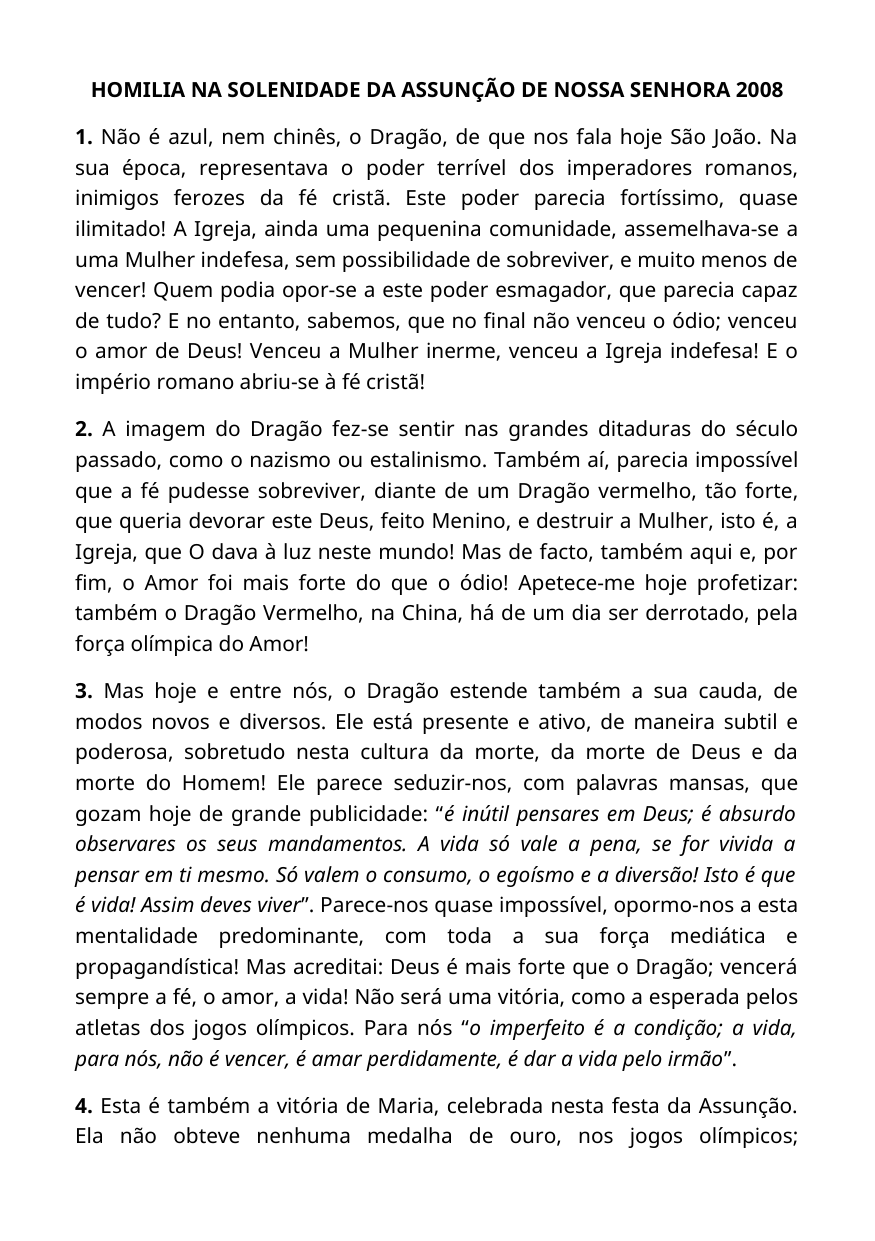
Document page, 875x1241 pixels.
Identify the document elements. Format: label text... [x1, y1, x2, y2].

text 2. A imagem do Dragão fez-se sentir nas grandes ditaduras do século passado, como o nazismo ou estalinismo. Também aí, parecia impossível que a fé pudesse sobreviver, diante de um Dragão vermelho, tão forte, que queria devorar este Deus, feito Menino, e destruir a Mulher, isto é, a Igreja, que O dava à luz neste mundo! Mas de facto, também aqui e, por fim, o Amor foi mais forte do que o ódio! Apetece-me hoje profetizar: também o Dragão Vermelho, na China, há de um dia ser derrotado, pela força olímpica do Amor! [75, 414, 799, 657]
text 1. Não é azul, nem chinês, o Dragão, de que nos fala hoje São João. Na sua época, representava o poder terrível dos imperadores romanos, inimigos ferozes da fé cristã. Este poder parecia fortíssimo, quase ilimitado! A Igreja, ainda uma pequenina comunidade, assemelhava-se a uma Mulher indefesa, sem possibilidade de sobreviver, e muito menos de vencer! Quem podia opor-se a este poder esmagador, que parecia capaz de tudo? E no entanto, sabemos, que no final não venceu o ódio; venceu o amor de Deus! Venceu a Mulher inerme, venceu a Igreja indefesa! E o império romano abriu-se à fé cristã! [75, 122, 799, 396]
text HOMILIA NA SOLENIDADE DA ASSUNÇÃO DE NOSSA SENHORA 2008 [75, 75, 799, 103]
text 3. Mas hoje e entre nós, o Dragão estende também a sua cauda, de modos novos e diversos. Ele está presente e ativo, de maneira subtil e poderosa, sobretudo nesta cultura da morte, da morte de Deus e da morte do Homem! Ele parece seduzir-nos, com palavras mansas, que gozam hoje de grande publicidade: “é inútil pensares em Deus; é absurdo observares os seus mandamentos. A vida só vale a pena, se for vivida a pensar em ti mesmo. Só valem o consumo, o egoísmo e a diversão! Isto é que é vida! Assim deves viver”. Parece-nos quase impossível, opormo-nos a esta mentalidade predominante, com toda a sua força mediática e propagandística! Mas acreditai: Deus é mais forte que o Dragão; vencerá sempre a fé, o amor, a vida! Não será uma vitória, como a esperada pelos atletas dos jogos olímpicos. Para nós “o imperfeito é a condição; a vida, para nós, não é vencer, é amar perdidamente, é dar a vida pelo irmão”. [75, 676, 799, 1072]
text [75, 1091, 799, 1150]
